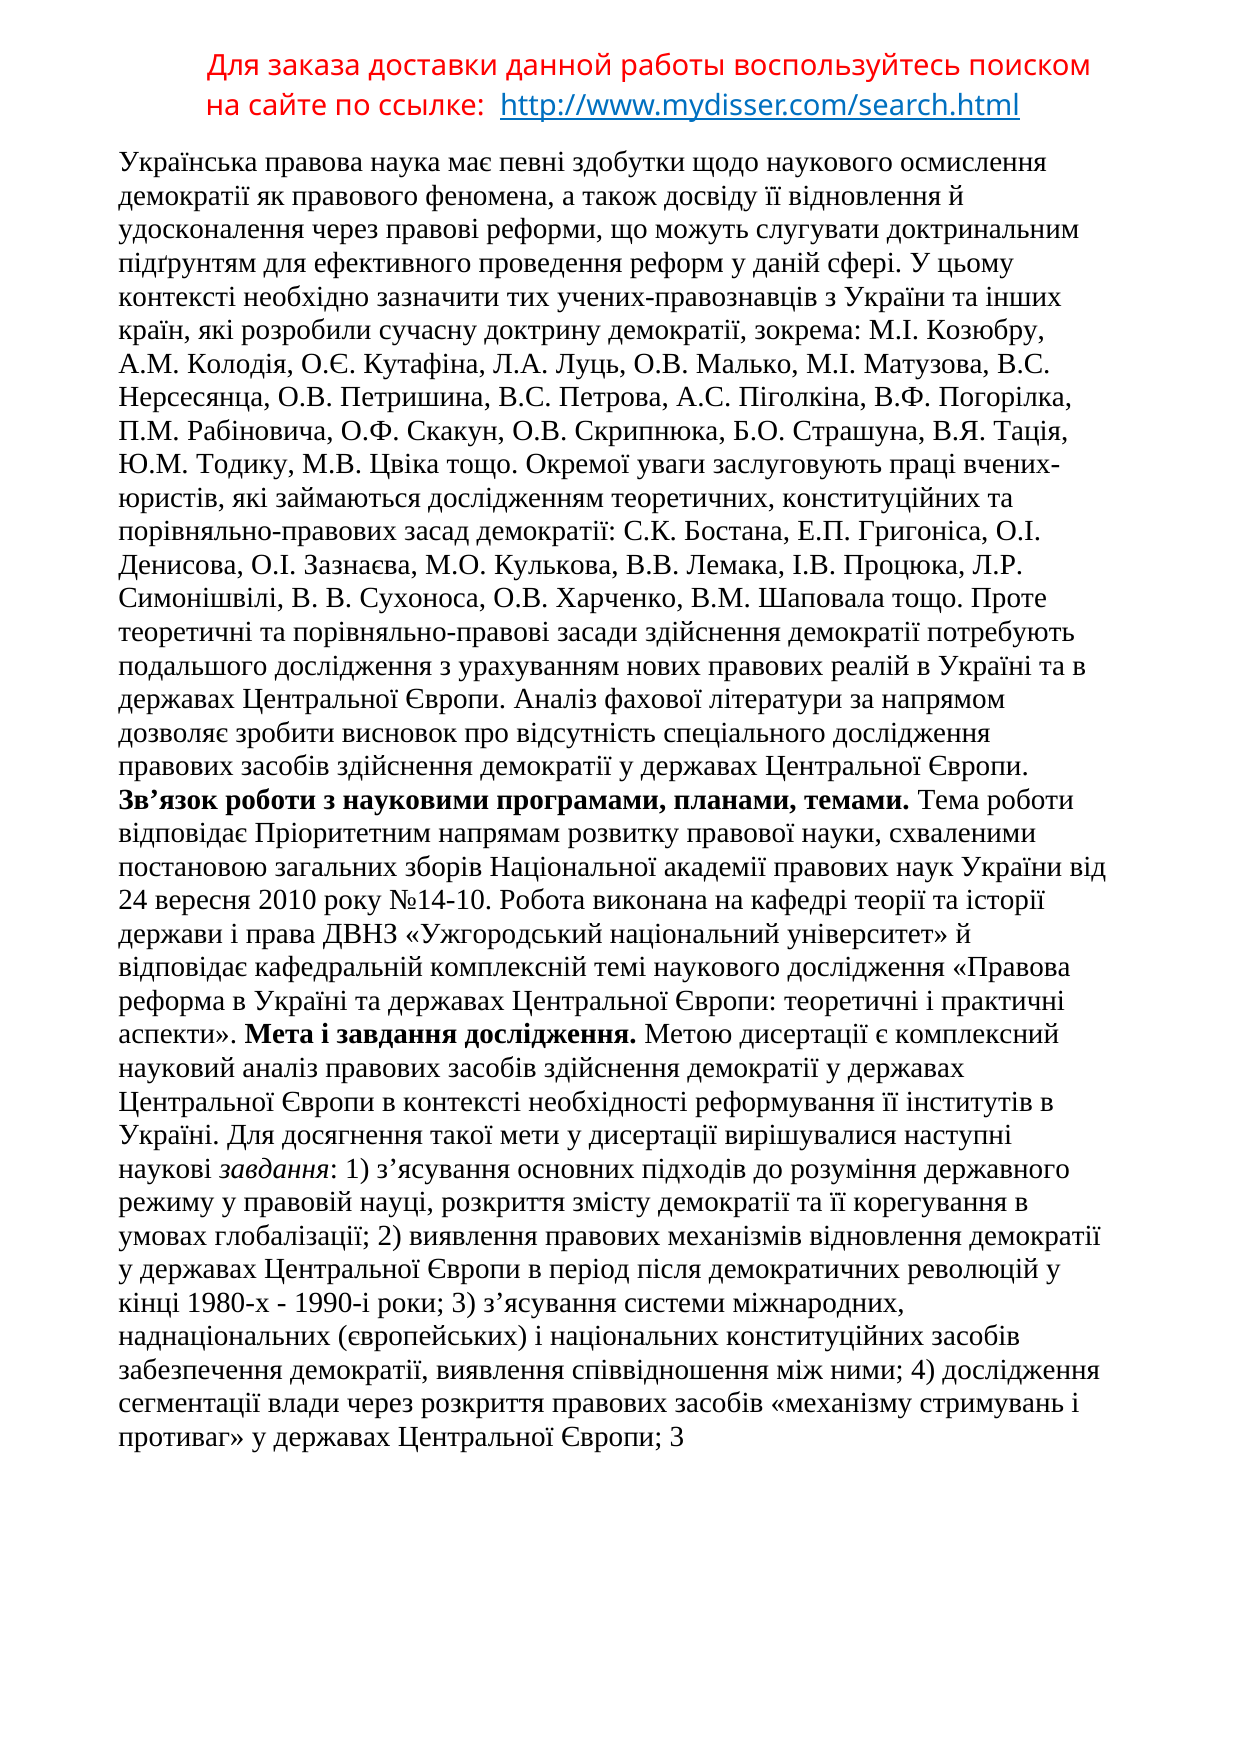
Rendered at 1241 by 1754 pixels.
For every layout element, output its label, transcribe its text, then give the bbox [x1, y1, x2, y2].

text Українська правова наука має певні здобутки щодо наукового осмислення демократії як правового феномена, а також досвіду її відновлення й удосконалення через правові реформи, що можуть слугувати доктринальним підґрунтям для ефективного проведення реформ у даній сфері. У цьому контексті необхідно зазначити тих учених-правознавців з України та інших країн, які розробили сучасну доктрину демократії, зокрема: М.І. Козюбру, А.М. Колодія, О.Є. Кутафіна, Л.А. Луць, О.В. Малько, М.І. Матузова, В.С. Нерсесянца, О.В. Петришина, В.С. Петрова, А.С. Піголкіна, В.Ф. Погорілка, П.М. Рабіновича, О.Ф. Скакун, О.В. Скрипнюка, Б.О. Страшуна, В.Я. Тація, Ю.М. Тодику, М.В. Цвіка тощо. Окремої уваги заслуговують праці вчених-юристів, які займаються дослідженням теоретичних, конституційних та порівняльно-правових засад демократії: С.К. Бостана, Е.П. Григоніса, О.І. Денисова, О.І. Зазнаєва, М.О. Кулькова, В.В. Лемака, І.В. Процюка, Л.Р. Симонішвілі, В. В. Сухоноса, О.В. Харченко, В.М. Шаповала тощо. Проте теоретичні та порівняльно-правові засади здійснення демократії потребують подальшого дослідження з урахуванням нових правових реалій в Україні та в державах Центральної Європи. Аналіз фахової літератури за напрямом дозволяє зробити висновок про відсутність спеціального дослідження правових засобів здійснення демократії у державах Центральної Європи. Зв’язок роботи з науковими програмами, планами, темами. Тема роботи відповідає Пріоритетним напрямам розвитку правової науки, схваленими постановою загальних зборів Національної академії правових наук України від 24 вересня 2010 року №14-10. Робота виконана на кафедрі теорії та історії держави і права ДВНЗ «Ужгородський національний університет» й відповідає кафедральній комплексній темі наукового дослідження «Правова реформа в Україні та державах Центральної Європи: теоретичні і практичні аспекти». Мета і завдання дослідження. Метою дисертації є комплексний науковий аналіз правових засобів здійснення демократії у державах Центральної Європи в контексті необхідності реформування її інститутів в Україні. Для досягнення такої мети у дисертації вирішувалися наступні наукові завдання: 1) з’ясування основних підходів до розуміння державного режиму у правовій науці, розкриття змісту демократії та її корегування в умовах глобалізації; 2) виявлення правових механізмів відновлення демократії у державах Центральної Європи в період після демократичних революцій у кінці 1980-х - 1990-і роки; 3) з’ясування системи міжнародних, наднаціональних (європейських) і національних конституційних засобів забезпечення демократії, виявлення співвідношення між ними; 4) дослідження сегментації влади через розкриття правових засобів «механізму стримувань і противаг» у державах Центральної Європи; 3 [118, 144, 1107, 1453]
